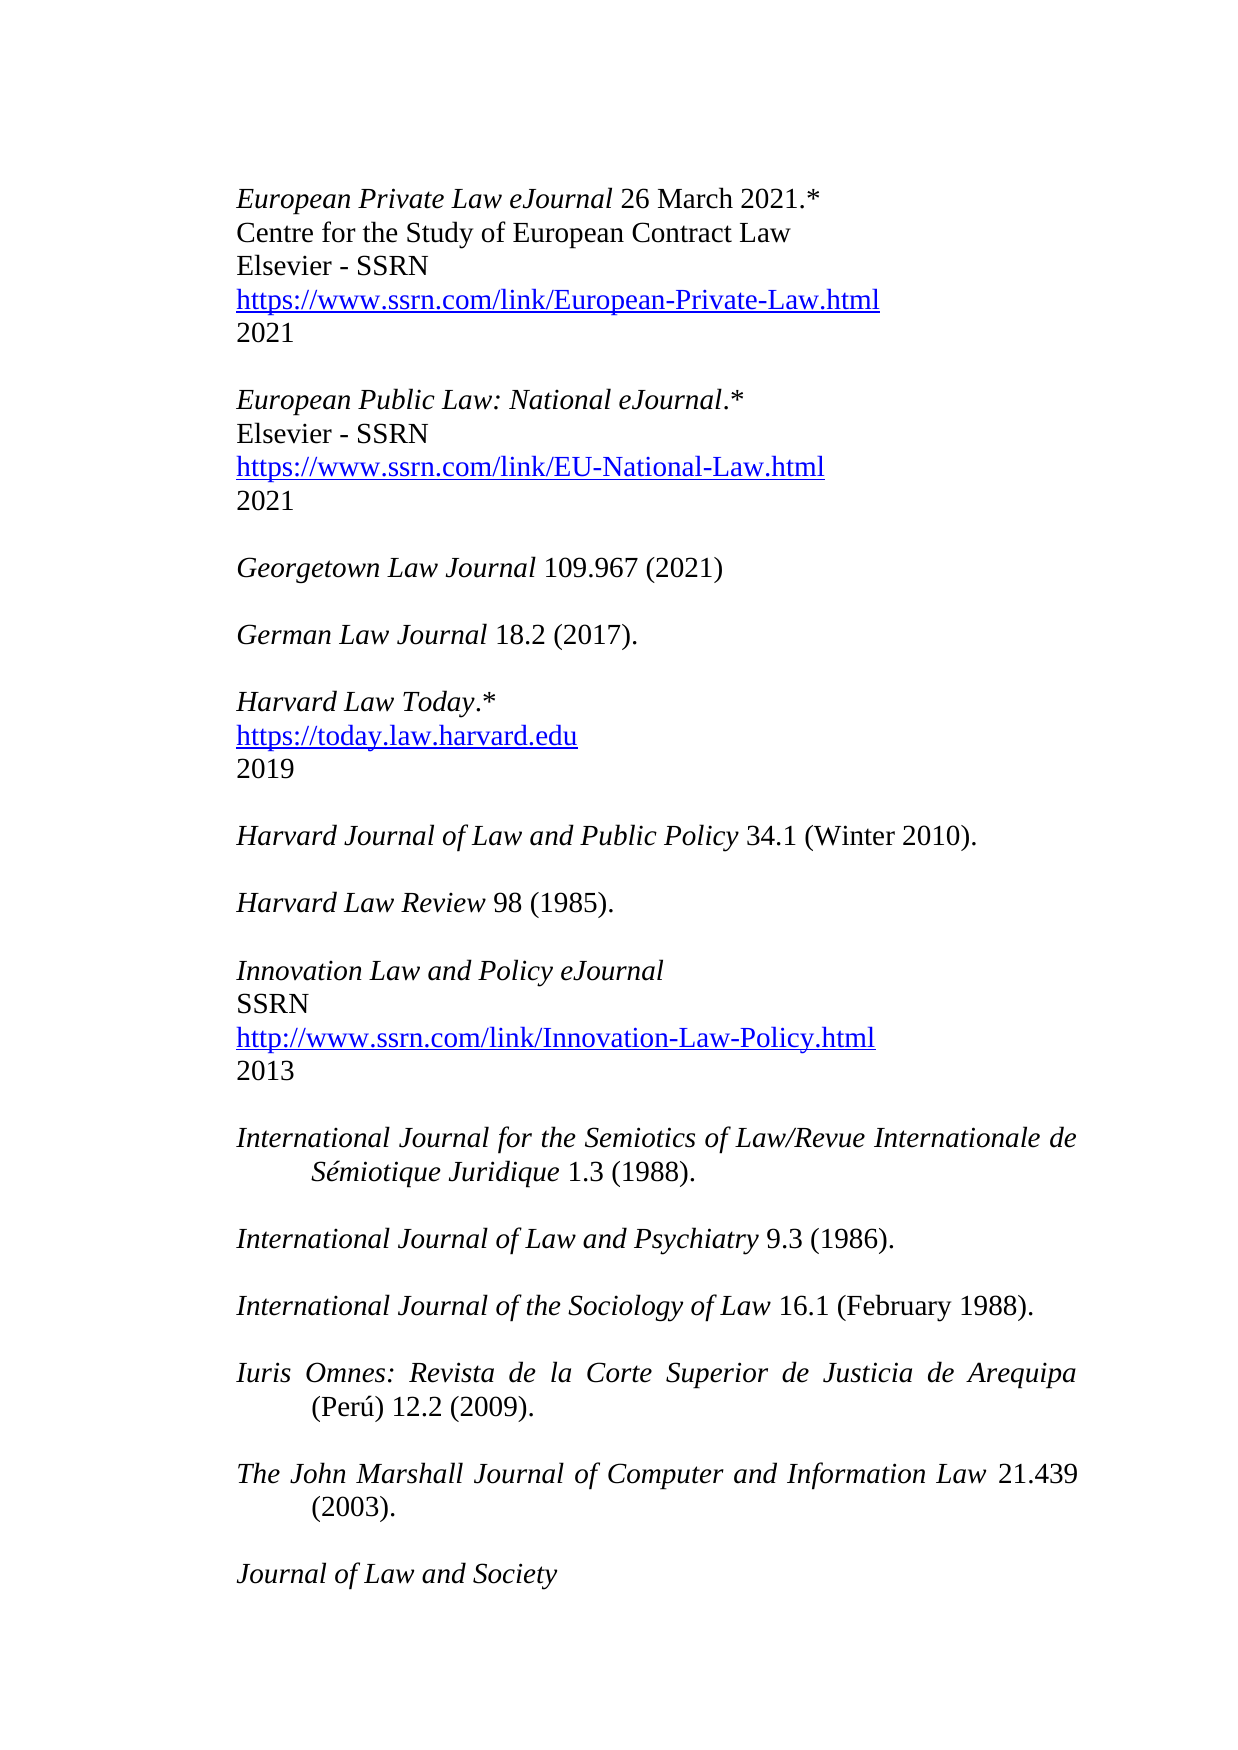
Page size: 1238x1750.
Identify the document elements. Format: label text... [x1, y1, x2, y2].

text The John Marshall Journal of Computer and Information Law 21.439 (2003). [236, 1456, 1078, 1523]
text European Public Law: National eJournal.* [236, 382, 1078, 416]
text Harvard Law Today.* [236, 684, 1078, 718]
text 2021 [236, 315, 1078, 349]
text https://www.ssrn.com/link/European-Private-Law.html [236, 282, 1078, 315]
text Innovation Law and Policy eJournal [236, 953, 1078, 986]
text Harvard Law Review 98 (1985). [236, 886, 1078, 919]
text Georgetown Law Journal 109.967 (2021) [236, 550, 1078, 584]
text SSRN [236, 986, 1078, 1020]
text Harvard Journal of Law and Public Policy 34.1 (Winter 2010). [236, 818, 1078, 852]
text 2019 [236, 751, 1078, 785]
text European Private Law eJournal 26 March 2021.* [236, 181, 1078, 215]
text 2021 [236, 483, 1078, 517]
text Centre for the Study of European Contract Law [236, 215, 1078, 248]
text Elsevier - SSRN [236, 416, 1078, 449]
text Iuris Omnes: Revista de la Corte Superior de Justicia de Arequipa (Perú) 12.2 (2009). [236, 1355, 1078, 1422]
text German Law Journal 18.2 (2017). [236, 617, 1078, 651]
text International Journal of Law and Psychiatry 9.3 (1986). [236, 1221, 1078, 1254]
text International Journal of the Sociology of Law 16.1 (February 1988). [236, 1288, 1078, 1322]
text https://www.ssrn.com/link/EU-National-Law.html [236, 449, 1078, 483]
text https://today.law.harvard.edu [236, 718, 1078, 751]
text Elsevier - SSRN [236, 248, 1078, 282]
text http://www.ssrn.com/link/Innovation-Law-Policy.html [236, 1020, 1078, 1053]
text Journal of Law and Society [236, 1556, 1078, 1590]
text International Journal for the Semiotics of Law/Revue Internationale de Sémiotique Juridique 1.3 (1988). [236, 1120, 1078, 1187]
text 2013 [236, 1053, 1078, 1087]
